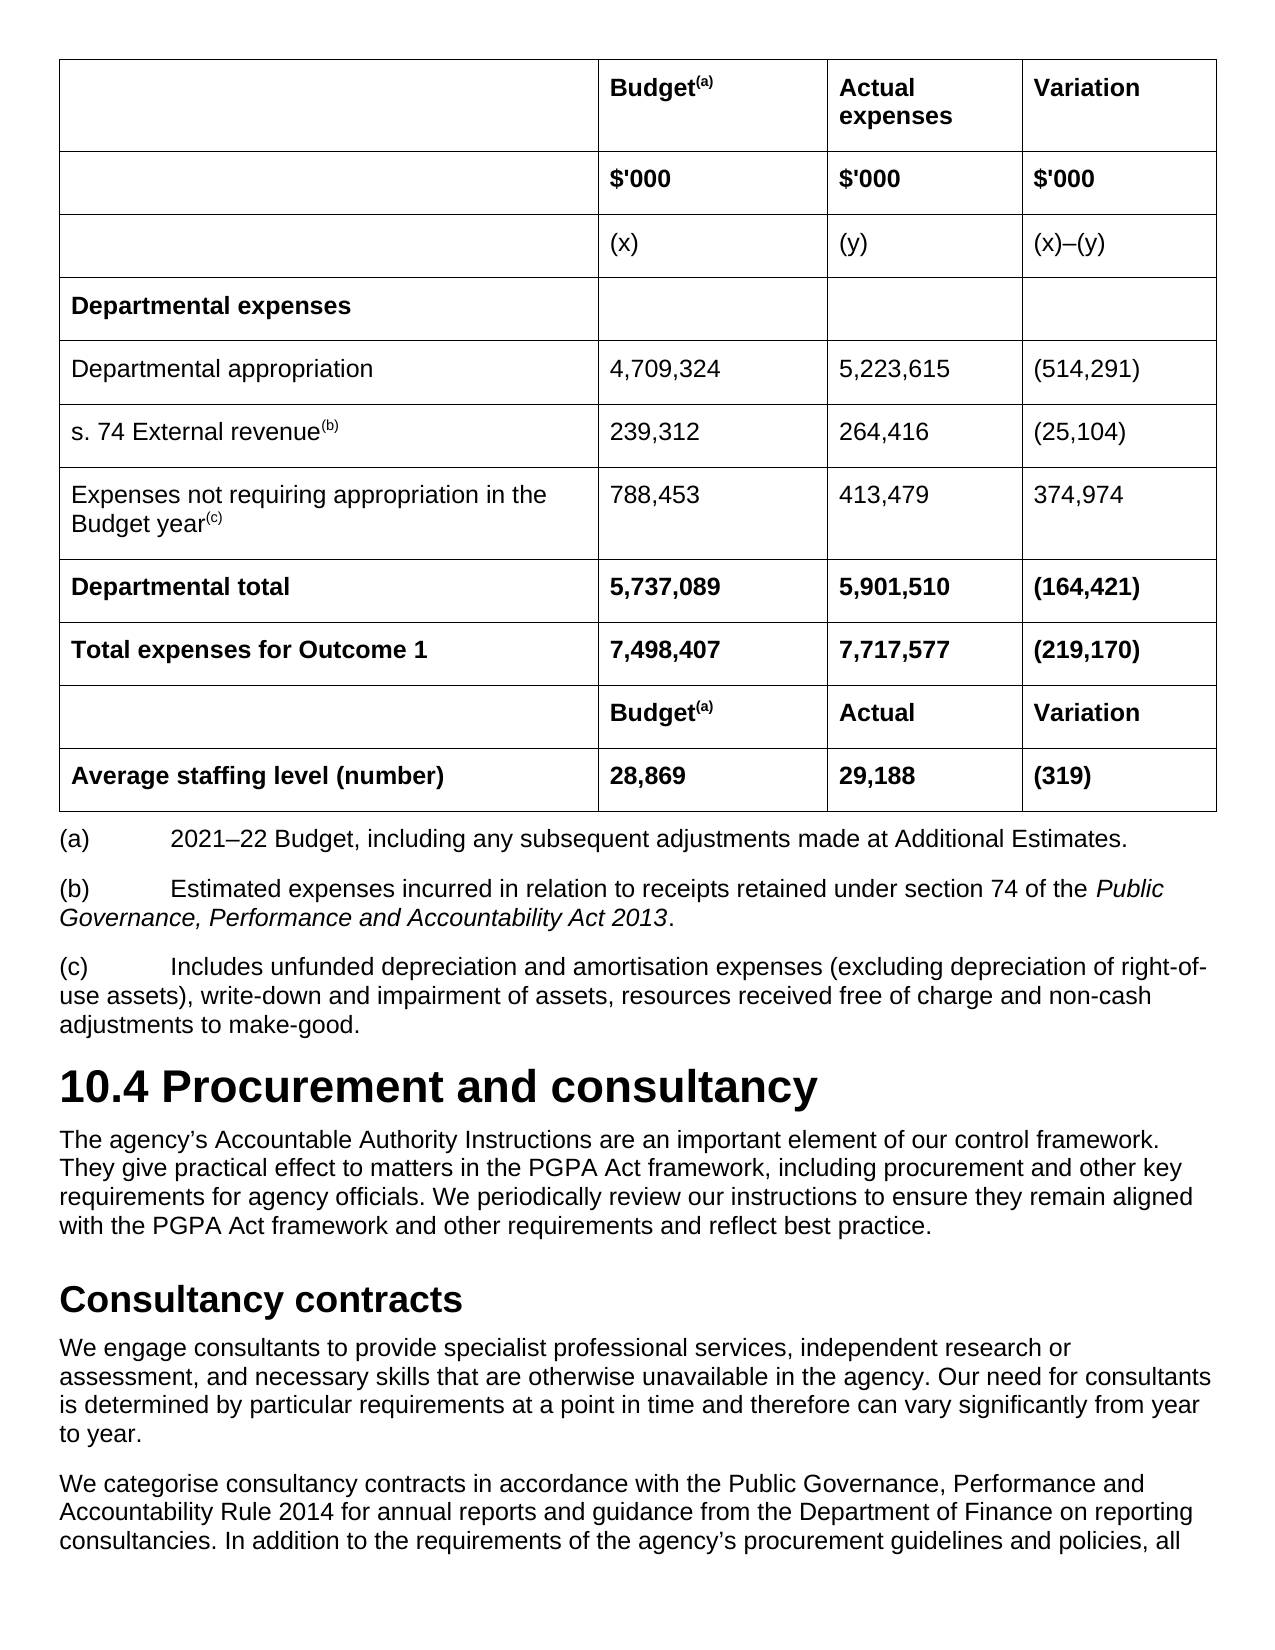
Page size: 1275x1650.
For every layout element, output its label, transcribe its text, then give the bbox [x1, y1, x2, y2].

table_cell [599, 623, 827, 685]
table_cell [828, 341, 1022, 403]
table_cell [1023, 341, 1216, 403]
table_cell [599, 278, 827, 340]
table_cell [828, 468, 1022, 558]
subtitle Consultancy contracts [59, 1277, 1216, 1320]
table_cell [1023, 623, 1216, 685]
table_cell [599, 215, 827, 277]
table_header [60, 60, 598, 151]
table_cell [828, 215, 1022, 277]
text (b) Estimated expenses incurred in relation to receipts retained under section 74 of the Public Governance, Performance and Accountability Act 2013. [59, 874, 1216, 932]
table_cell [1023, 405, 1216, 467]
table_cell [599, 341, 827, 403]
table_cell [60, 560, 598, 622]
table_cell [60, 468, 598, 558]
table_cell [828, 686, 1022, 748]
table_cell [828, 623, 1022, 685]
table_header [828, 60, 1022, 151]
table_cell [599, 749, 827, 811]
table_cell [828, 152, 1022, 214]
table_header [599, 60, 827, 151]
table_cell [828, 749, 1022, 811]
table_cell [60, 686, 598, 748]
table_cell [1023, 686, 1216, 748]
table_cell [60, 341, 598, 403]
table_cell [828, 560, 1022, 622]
text We engage consultants to provide specialist professional services, independent research or assessment, and necessary skills that are otherwise unavailable in the agency. Our need for consultants is determined by particular requirements at a point in time and therefore can vary significantly from year to year. [59, 1333, 1216, 1448]
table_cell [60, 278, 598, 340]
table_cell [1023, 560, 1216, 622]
text The agency’s Accountable Authority Instructions are an important element of our control framework. They give practical effect to matters in the PGPA Act framework, including procurement and other key requirements for agency officials. We periodically review our instructions to ensure they remain aligned with the PGPA Act framework and other requirements and reflect best practice. [59, 1125, 1216, 1240]
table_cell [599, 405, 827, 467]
text (c) Includes unfunded depreciation and amortisation expenses (excluding depreciation of right-of-use assets), write-down and impairment of assets, resources received free of charge and non-cash adjustments to make-good. [59, 952, 1216, 1039]
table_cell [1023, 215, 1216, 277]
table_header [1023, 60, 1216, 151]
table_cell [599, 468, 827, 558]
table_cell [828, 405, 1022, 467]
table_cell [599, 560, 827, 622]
subtitle 10.4 Procurement and consultancy [59, 1059, 1216, 1112]
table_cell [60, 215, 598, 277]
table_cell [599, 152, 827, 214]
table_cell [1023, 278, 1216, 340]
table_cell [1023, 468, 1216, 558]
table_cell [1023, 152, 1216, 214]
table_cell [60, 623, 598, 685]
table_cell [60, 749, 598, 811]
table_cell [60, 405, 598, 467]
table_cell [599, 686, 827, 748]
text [59, 1469, 1216, 1555]
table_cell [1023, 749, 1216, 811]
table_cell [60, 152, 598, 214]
text (a) 2021–22 Budget, including any subsequent adjustments made at Additional Estimates. [59, 824, 1216, 853]
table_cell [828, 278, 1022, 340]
